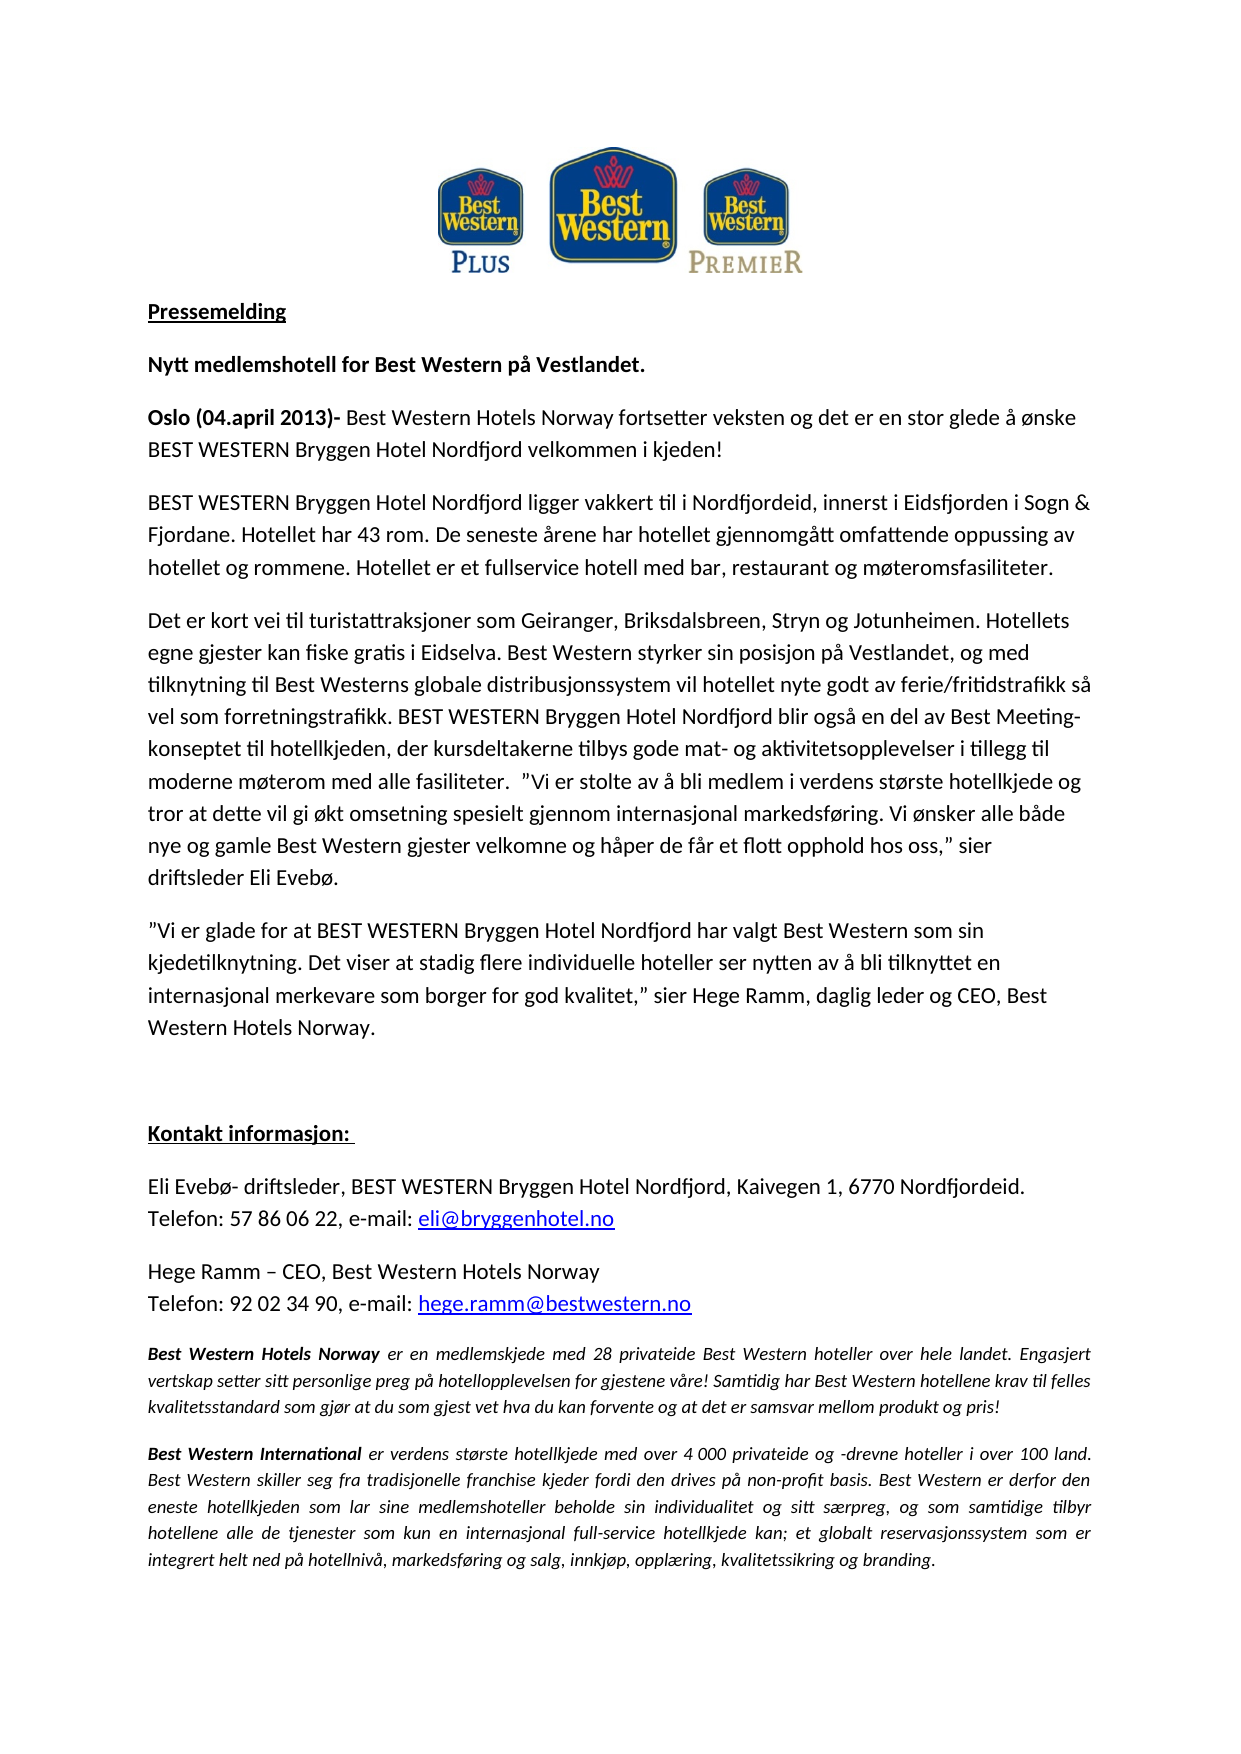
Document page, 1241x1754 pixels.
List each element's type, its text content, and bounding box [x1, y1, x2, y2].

text Det er kort vei til turistattraksjoner som Geiranger, Briksdalsbreen, Stryn og Jotunheimen. Hotellets egne gjester kan fiske gratis i Eidselva. Best Western styrker sin posisjon på Vestlandet, og med tilknytning til Best Westerns globale distribusjonssystem vil hotellet nyte godt av ferie/fritidstrafikk så vel som forretningstrafikk. BEST WESTERN Bryggen Hotel Nordfjord blir også en del av Best Meeting- konseptet til hotellkjeden, der kursdeltakerne tilbys gode mat- og aktivitetsopplevelser i tillegg til moderne møterom med alle fasiliteter. ”Vi er stolte av å bli medlem i verdens største hotellkjede og tror at dette vil gi økt omsetning spesielt gjennom internasjonal markedsføring. Vi ønsker alle både nye og gamle Best Western gjester velkomne og håper de får et flott opphold hos oss,” sier driftsleder Eli Evebø. [148, 606, 1093, 891]
text Eli Evebø- driftsleder, BEST WESTERN Bryggen Hotel Nordfjord, Kaivegen 1, 6770 Nordfjordeid. Telefon: 57 86 06 22, e-mail: eli@bryggenhotel.no [148, 1172, 1093, 1232]
text Nytt medlemshotell for Best Western på Vestlandet. [148, 350, 1093, 378]
text Oslo (04.april 2013)- Best Western Hotels Norway fortsetter veksten og det er en stor glede å ønske BEST WESTERN Bryggen Hotel Nordfjord velkommen i kjeden! [148, 403, 1093, 463]
text Kontakt informasjon: [148, 1119, 1093, 1147]
picture [438, 147, 803, 273]
text ”Vi er glade for at BEST WESTERN Bryggen Hotel Nordfjord har valgt Best Western som sin kjedetilknytning. Det viser at stadig flere individuelle hoteller ser nytten av å bli tilknyttet en internasjonal merkevare som borger for god kvalitet,” sier Hege Ramm, daglig leder og CEO, Best Western Hotels Norway. [148, 916, 1093, 1041]
text Best Western Hotels Norway er en medlemskjede med 28 privateide Best Western hoteller over hele landet. Engasjert vertskap setter sitt personlige preg på hotellopplevelsen for gjestene våre! Samtidig har Best Western hotellene krav til felles kvalitetsstandard som gjør at du som gjest vet hva du kan forvente og at det er samsvar mellom produkt og pris! [148, 1342, 1093, 1418]
text Best Western International er verdens største hotellkjede med over 4 000 privateide og -drevne hoteller i over 100 land. Best Western skiller seg fra tradisjonelle franchise kjeder fordi den drives på non-profit basis. Best Western er derfor den eneste hotellkjeden som lar sine medlemshoteller beholde sin individualitet og sitt særpreg, og som samtidige tilbyr hotellene alle de tjenester som kun en internasjonal full-service hotellkjede kan; et globalt reservasjonssystem som er integrert helt ned på hotellnivå, markedsføring og salg, innkjøp, opplæring, kvalitetssikring og branding. [148, 1442, 1093, 1571]
text Pressemelding [148, 297, 1093, 325]
text Hege Ramm – CEO, Best Western Hotels Norway Telefon: 92 02 34 90, e-mail: hege.ramm@bestwestern.no [148, 1257, 1093, 1317]
text BEST WESTERN Bryggen Hotel Nordfjord ligger vakkert til i Nordfjordeid, innerst i Eidsfjorden i Sogn & Fjordane. Hotellet har 43 rom. De seneste årene har hotellet gjennomgått omfattende oppussing av hotellet og rommene. Hotellet er et fullservice hotell med bar, restaurant og møteromsfasiliteter. [148, 488, 1093, 581]
